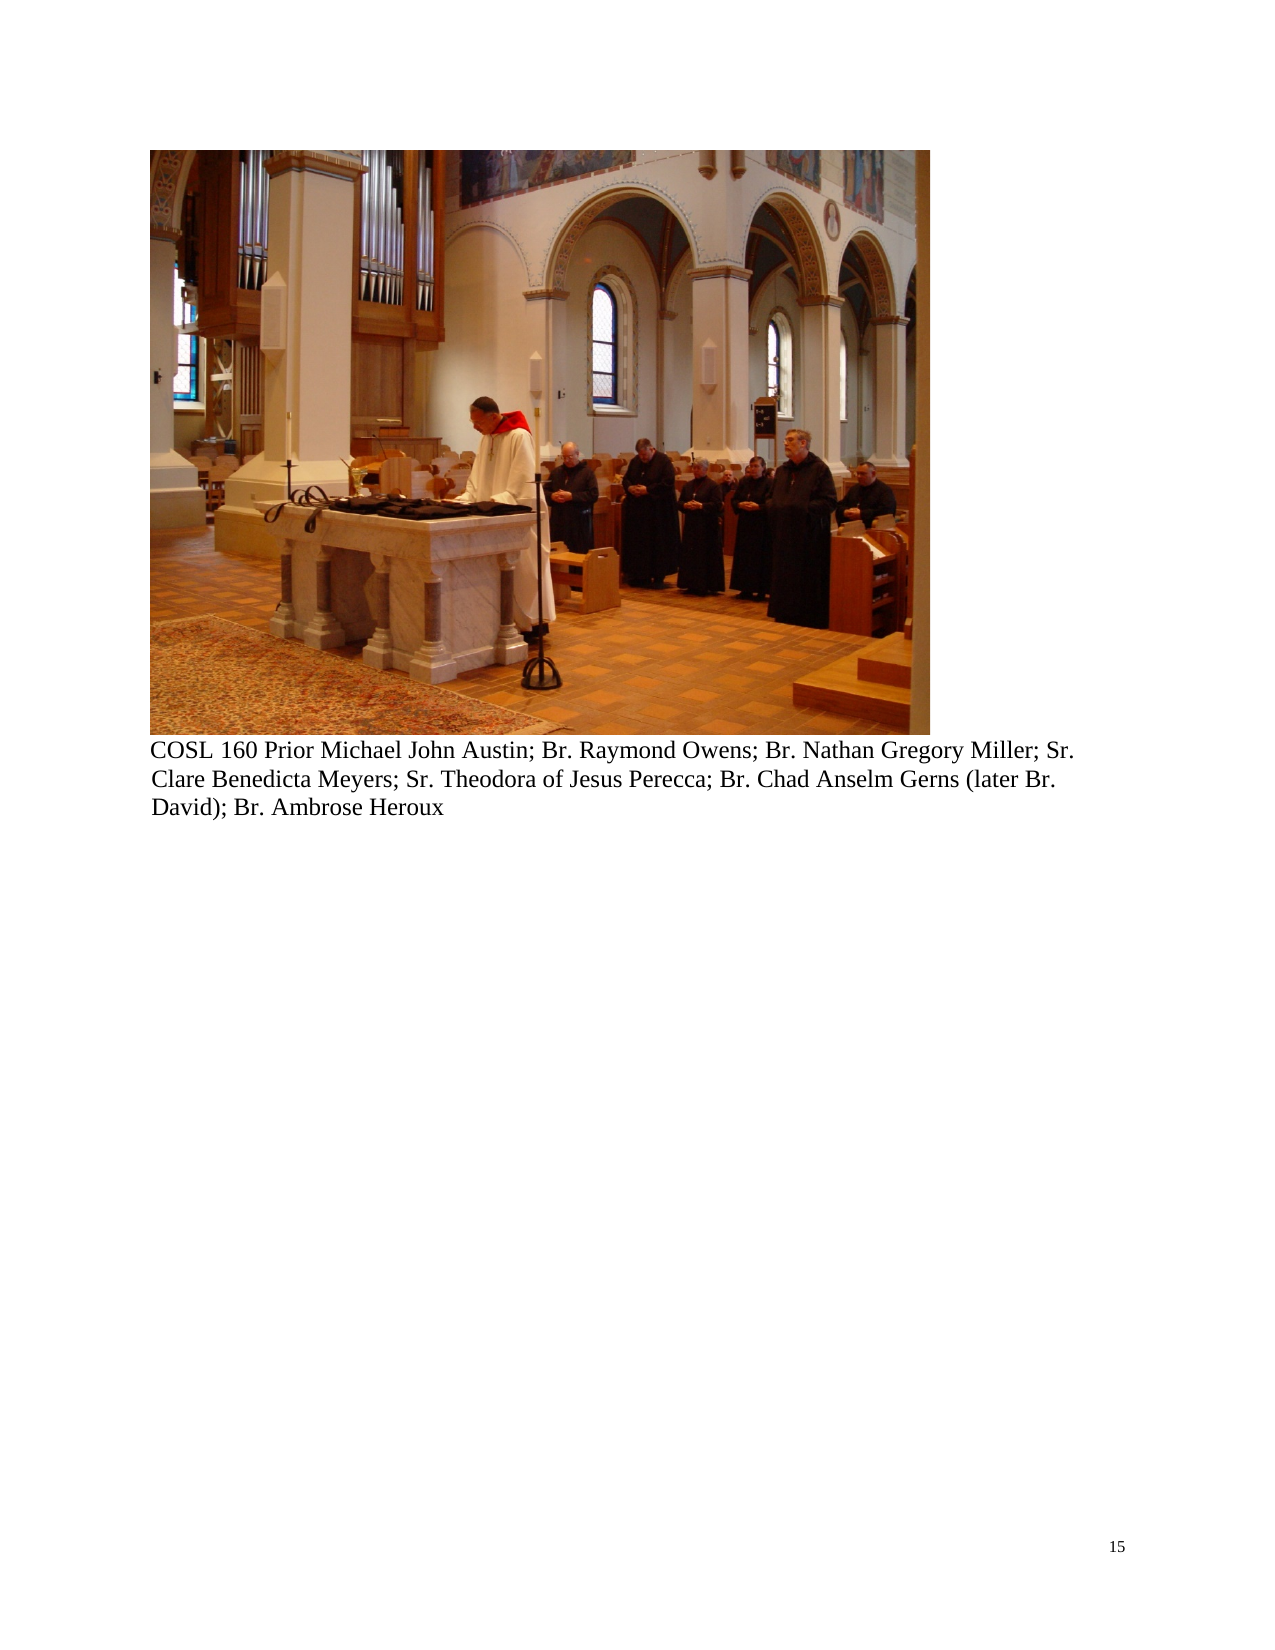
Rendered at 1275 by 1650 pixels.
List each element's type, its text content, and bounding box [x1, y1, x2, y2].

picture [150, 150, 930, 735]
text COSL 160 Prior Michael John Austin; Br. Raymond Owens; Br. Nathan Gregory Miller; Sr. Clare Benedicta Meyers; Sr. Theodora of Jesus Perecca; Br. Chad Anselm Gerns (later Br. David); Br. Ambrose Heroux [150, 735, 1125, 821]
